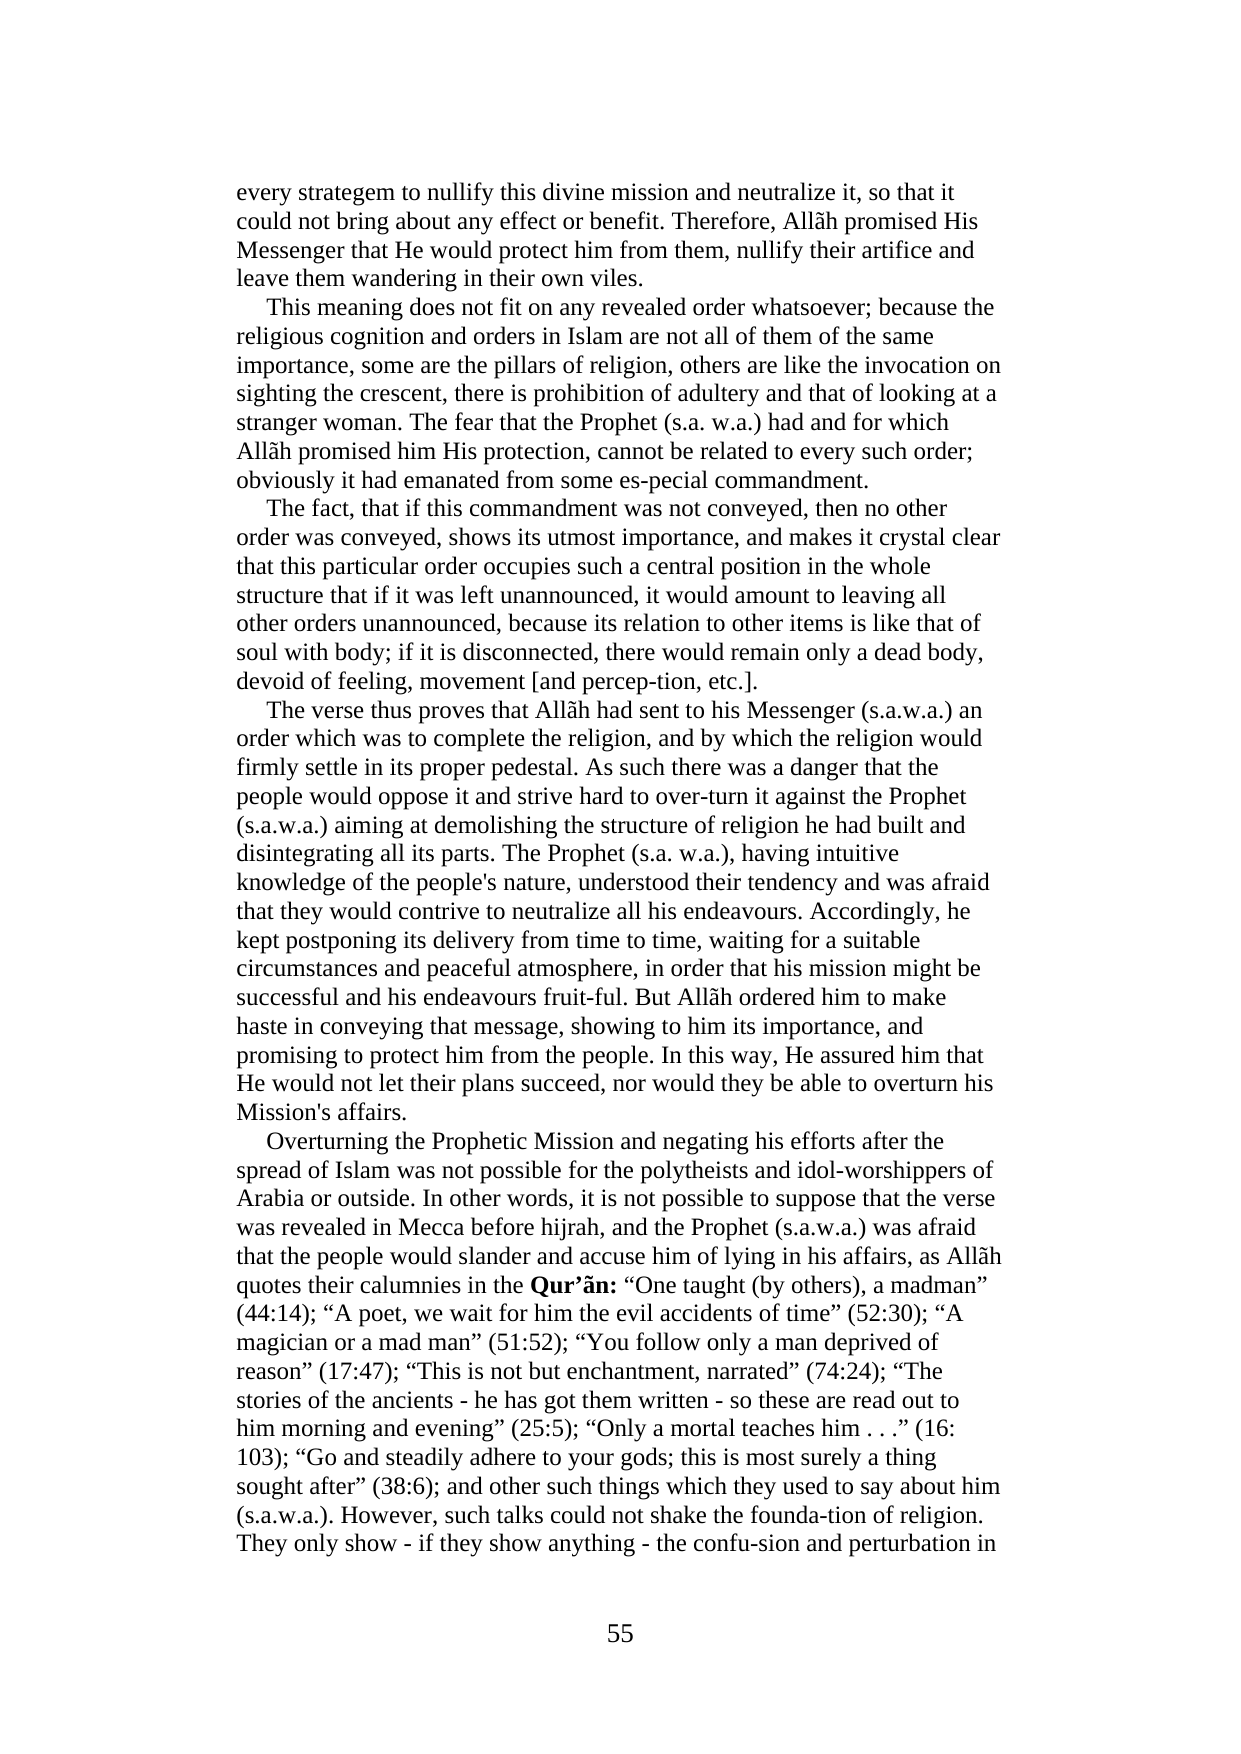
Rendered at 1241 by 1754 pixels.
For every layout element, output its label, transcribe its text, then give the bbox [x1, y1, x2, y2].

text This meaning does not fit on any revealed order whatsoever; because the religious cognition and orders in Islam are not all of them of the same importance, some are the pillars of religion, others are like the invocation on sighting the crescent, there is prohibition of adultery and that of looking at a stranger woman. The fear that the Prophet (s.a. w.a.) had and for which Allãh promised him His protection, cannot be related to every such order; obviously it had emanated from some es-pecial commandment. [236, 292, 1004, 493]
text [236, 1126, 1004, 1557]
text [236, 177, 1004, 292]
text The verse thus proves that Allãh had sent to his Messenger (s.a.w.a.) an order which was to complete the religion, and by which the religion would firmly settle in its proper pedestal. As such there was a danger that the people would oppose it and strive hard to over-turn it against the Prophet (s.a.w.a.) aiming at demolishing the structure of religion he had built and disintegrating all its parts. The Prophet (s.a. w.a.), having intuitive knowledge of the people's nature, understood their tendency and was afraid that they would contrive to neutralize all his endeavours. Accordingly, he kept postponing its delivery from time to time, waiting for a suitable circumstances and peaceful atmosphere, in order that his mission might be successful and his endeavours fruit-ful. But Allãh ordered him to make haste in conveying that message, showing to him its importance, and promising to protect him from the people. In this way, He assured him that He would not let their plans succeed, nor would they be able to overturn his Mission's affairs. [236, 695, 1004, 1126]
text The fact, that if this commandment was not conveyed, then no other order was conveyed, shows its utmost importance, and makes it crystal clear that this particular order occupies such a central position in the whole structure that if it was left unannounced, it would amount to leaving all other orders unannounced, because its relation to other items is like that of soul with body; if it is disconnected, there would remain only a dead body, devoid of feeling, movement [and percep-tion, etc.]. [236, 493, 1004, 695]
